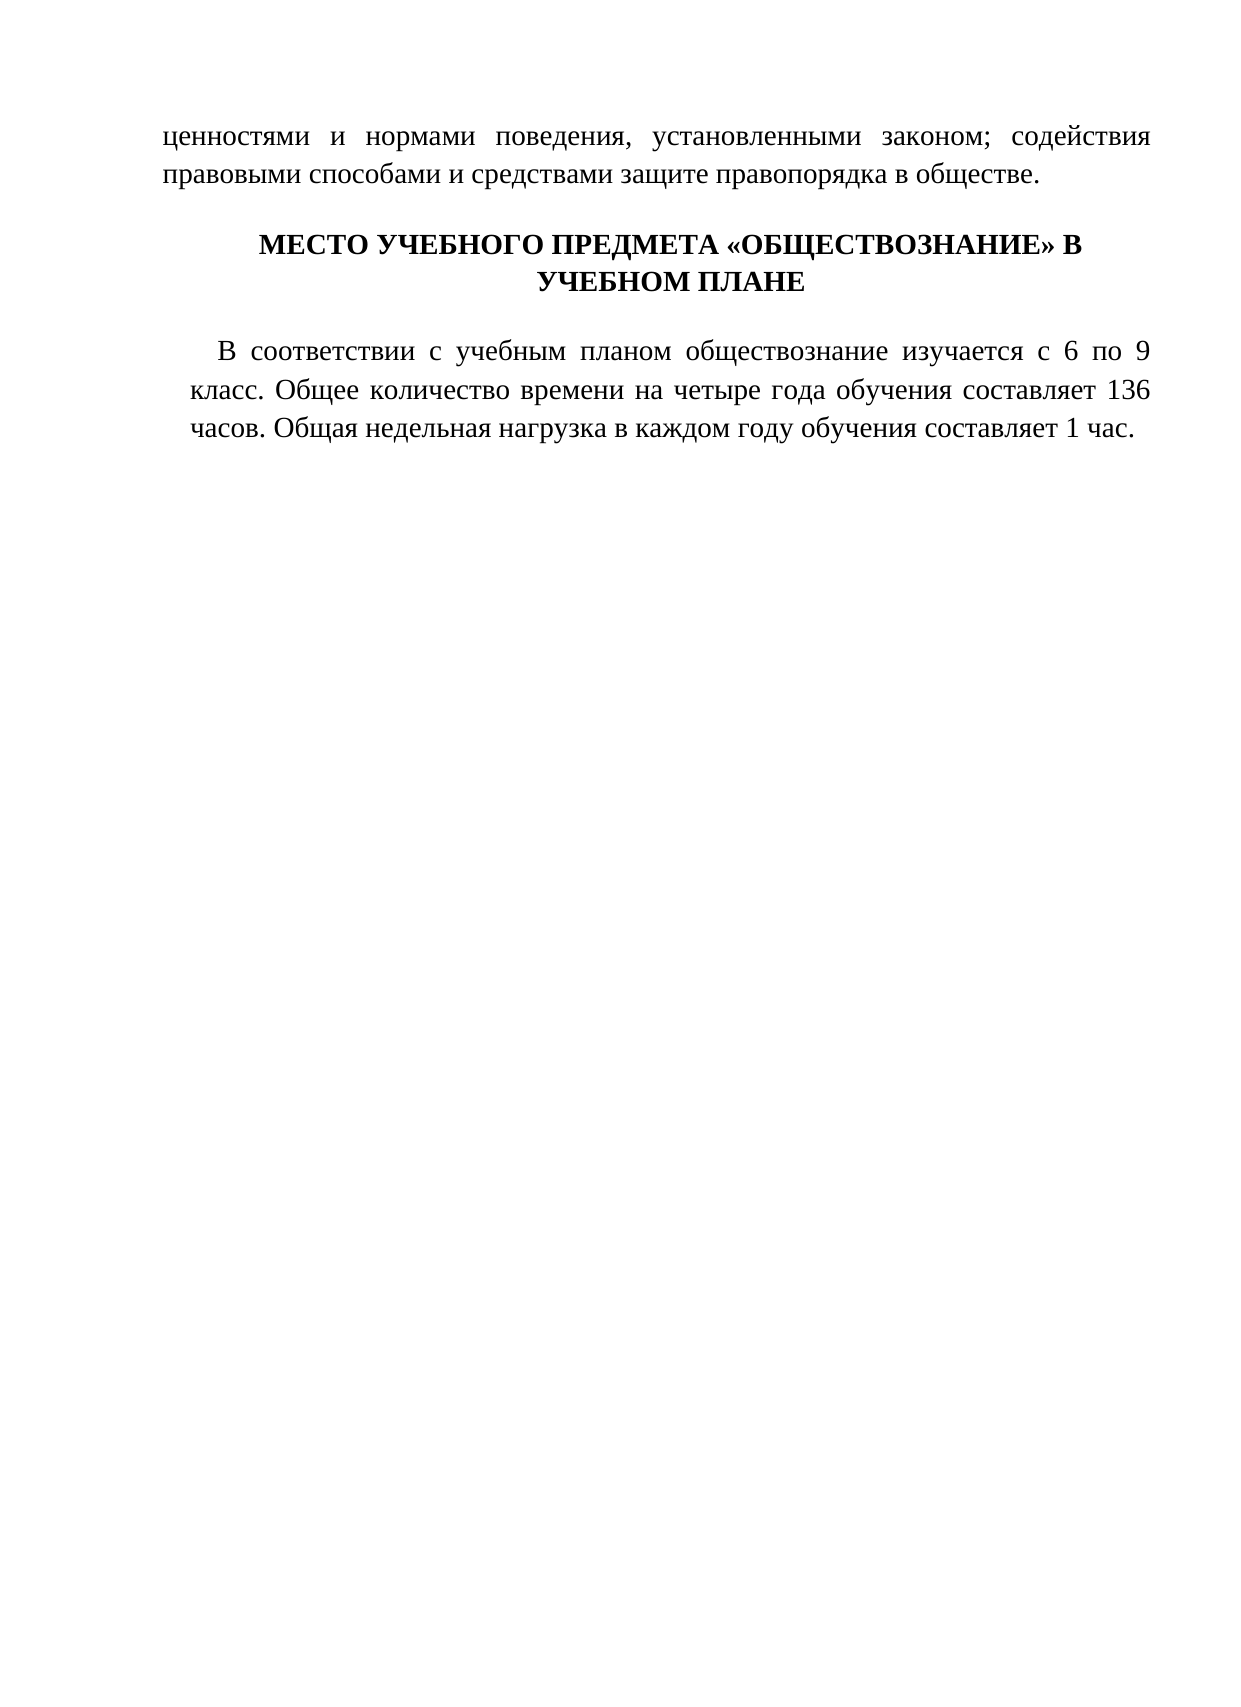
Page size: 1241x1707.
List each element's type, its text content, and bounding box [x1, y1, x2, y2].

text В соответствии с учебным планом обществознание изучается с 6 по 9 класс. Общее количество времени на четыре года обучения составляет 136 часов. Общая недельная нагрузка в каждом году обучения составляет 1 час. [190, 333, 1152, 444]
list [162, 118, 1152, 190]
text МЕСТО УЧЕБНОГО ПРЕДМЕТА «ОБЩЕСТВОЗНАНИЕ» В УЧЕБНОМ ПЛАНЕ [190, 227, 1152, 298]
